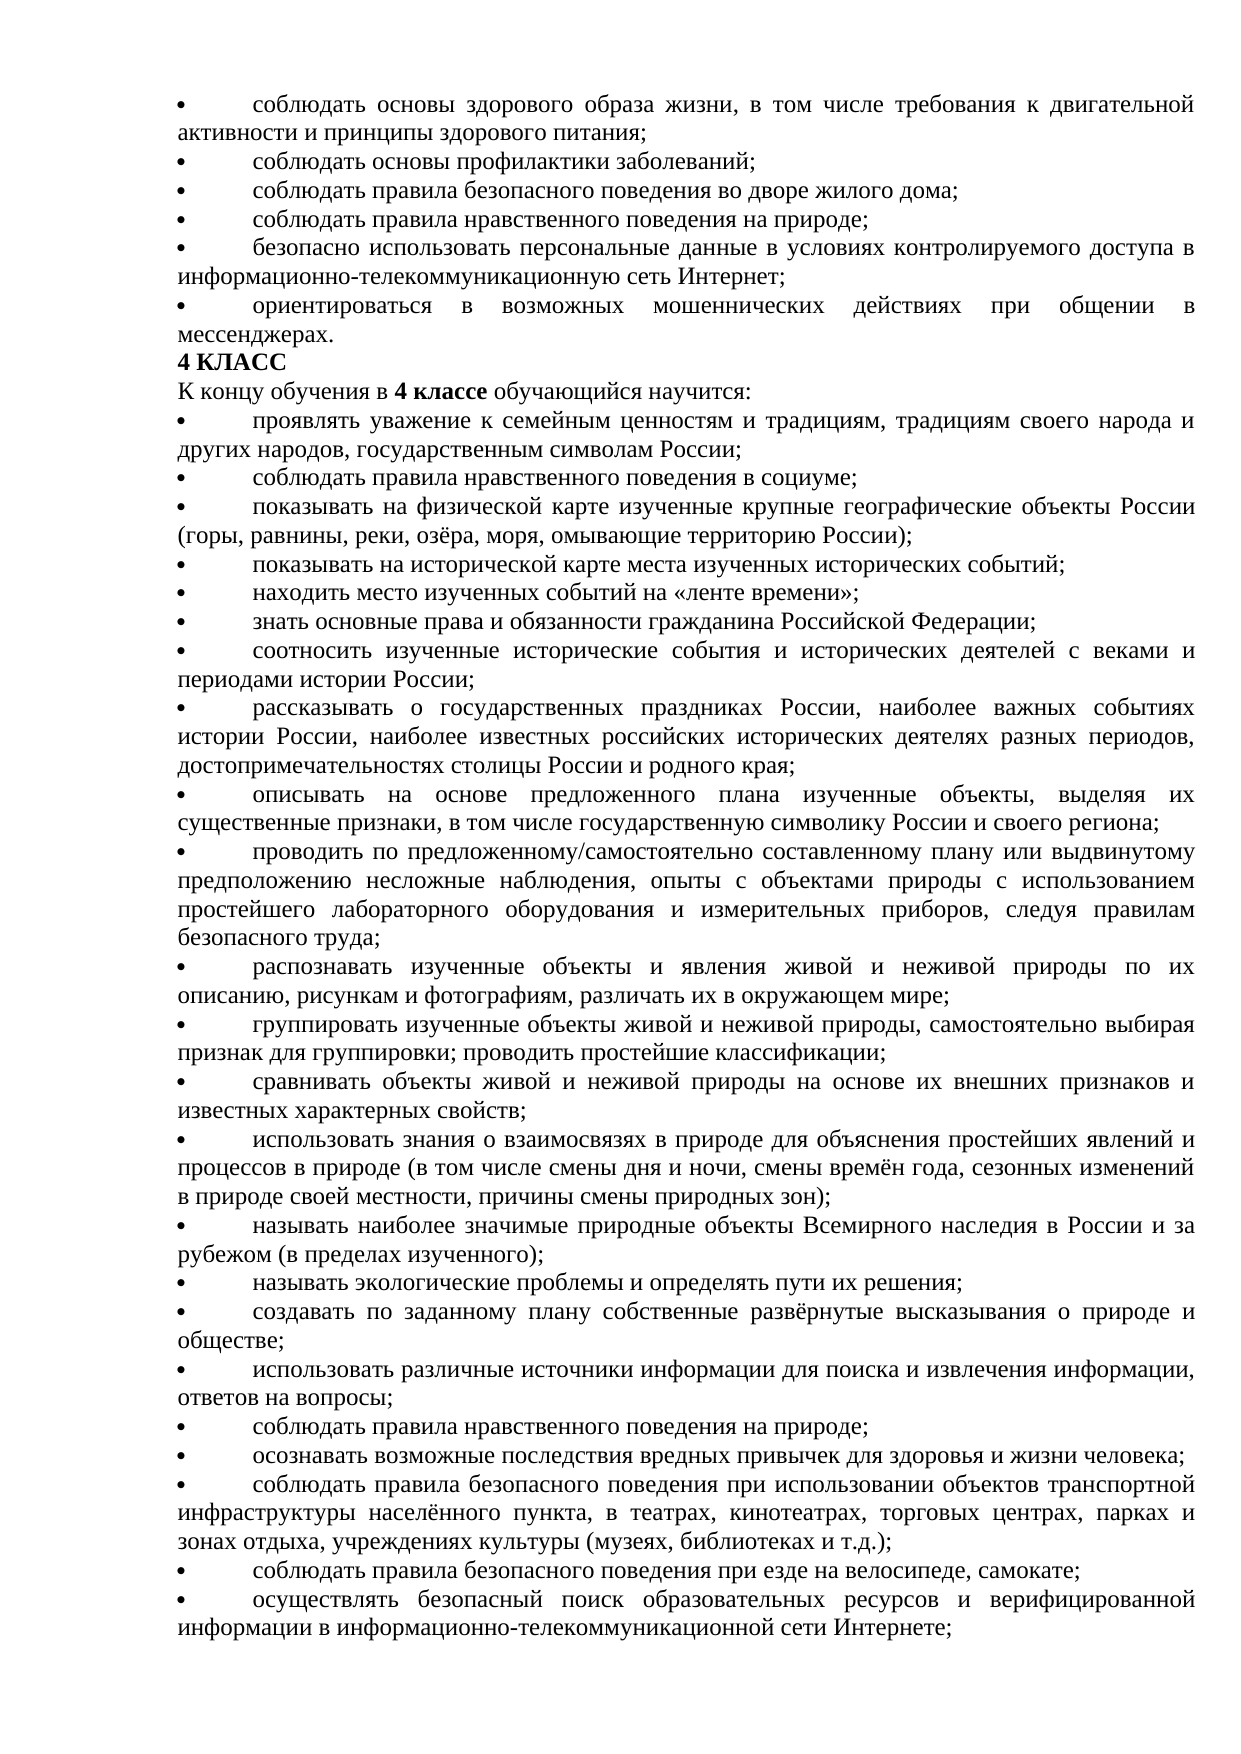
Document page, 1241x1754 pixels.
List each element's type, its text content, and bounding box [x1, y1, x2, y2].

list соблюдать основы здорового образа жизни, в том числе требования к двигательной активности и принципы здорового питания; [177, 89, 1196, 146]
list называть наиболее значимые природные объекты Всемирного наследия в России и за рубежом (в пределах изученного); [177, 1210, 1196, 1267]
list проводить по предложенному/самостоятельно составленному плану или выдвинутому предположению несложные наблюдения, опыты с объектами природы с использованием простейшего лабораторного оборудования и измерительных приборов, следуя правилам безопасного труда; [177, 836, 1196, 951]
list распознавать изученные объекты и явления живой и неживой природы по их описанию, рисункам и фотографиям, различать их в окружающем мире; [177, 951, 1196, 1009]
list соблюдать правила нравственного поведения в социуме; [177, 462, 1196, 491]
list осуществлять безопасный поиск образовательных ресурсов и верифицированной информации в информационно-телекоммуникационной сети Интернете; [177, 1584, 1196, 1641]
list соблюдать правила нравственного поведения на природе; [177, 204, 1196, 232]
list рассказывать о государственных праздниках России, наиболее важных событиях истории России, наиболее известных российских исторических деятелях разных периодов, достопримечательностях столицы России и родного края; [177, 692, 1196, 779]
list проявлять уважение к семейным ценностям и традициям, традициям своего народа и других народов, государственным символам России; [177, 405, 1196, 462]
list соблюдать правила безопасного поведения при использовании объектов транспортной инфраструктуры населённого пункта, в театрах, кинотеатрах, торговых центрах, парках и зонах отдыха, учреждениях культуры (музеях, библиотеках и т.д.); [177, 1469, 1196, 1555]
list называть экологические проблемы и определять пути их решения; [177, 1267, 1196, 1296]
list сравнивать объекты живой и неживой природы на основе их внешних признаков и известных характерных свойств; [177, 1066, 1196, 1124]
text 4 КЛАСС [177, 347, 1196, 376]
list использовать знания о взаимосвязях в природе для объяснения простейших явлений и процессов в природе (в том числе смены дня и ночи, смены времён года, сезонных изменений в природе своей местности, причины смены природных зон); [177, 1124, 1196, 1210]
list создавать по заданному плану собственные развёрнутые высказывания о природе и обществе; [177, 1296, 1196, 1354]
list показывать на физической карте изученные крупные географические объекты России (горы, равнины, реки, озёра, моря, омывающие территорию России); [177, 491, 1196, 549]
list безопасно использовать персональные данные в условиях контролируемого доступа в информационно-телекоммуникационную сеть Интернет; [177, 232, 1196, 290]
list соотносить изученные исторические события и исторических деятелей с веками и периодами истории России; [177, 635, 1196, 692]
text К концу обучения в 4 классе обучающийся научится: [177, 376, 1196, 405]
list ориентироваться в возможных мошеннических действиях при общении в мессенджерах. [177, 290, 1196, 347]
list описывать на основе предложенного плана изученные объекты, выделяя их существенные признаки, в том числе государственную символику России и своего региона; [177, 779, 1196, 836]
list находить место изученных событий на «ленте времени»; [177, 577, 1196, 606]
list показывать на исторической карте места изученных исторических событий; [177, 549, 1196, 577]
list соблюдать правила безопасного поведения во дворе жилого дома; [177, 175, 1196, 204]
list использовать различные источники информации для поиска и извлечения информации, ответов на вопросы; [177, 1354, 1196, 1411]
list осознавать возможные последствия вредных привычек для здоровья и жизни человека; [177, 1440, 1196, 1469]
list соблюдать правила нравственного поведения на природе; [177, 1411, 1196, 1440]
list соблюдать основы профилактики заболеваний; [177, 146, 1196, 175]
list знать основные права и обязанности гражданина Российской Федерации; [177, 606, 1196, 635]
list соблюдать правила безопасного поведения при езде на велосипеде, самокате; [177, 1555, 1196, 1584]
list группировать изученные объекты живой и неживой природы, самостоятельно выбирая признак для группировки; проводить простейшие классификации; [177, 1009, 1196, 1066]
